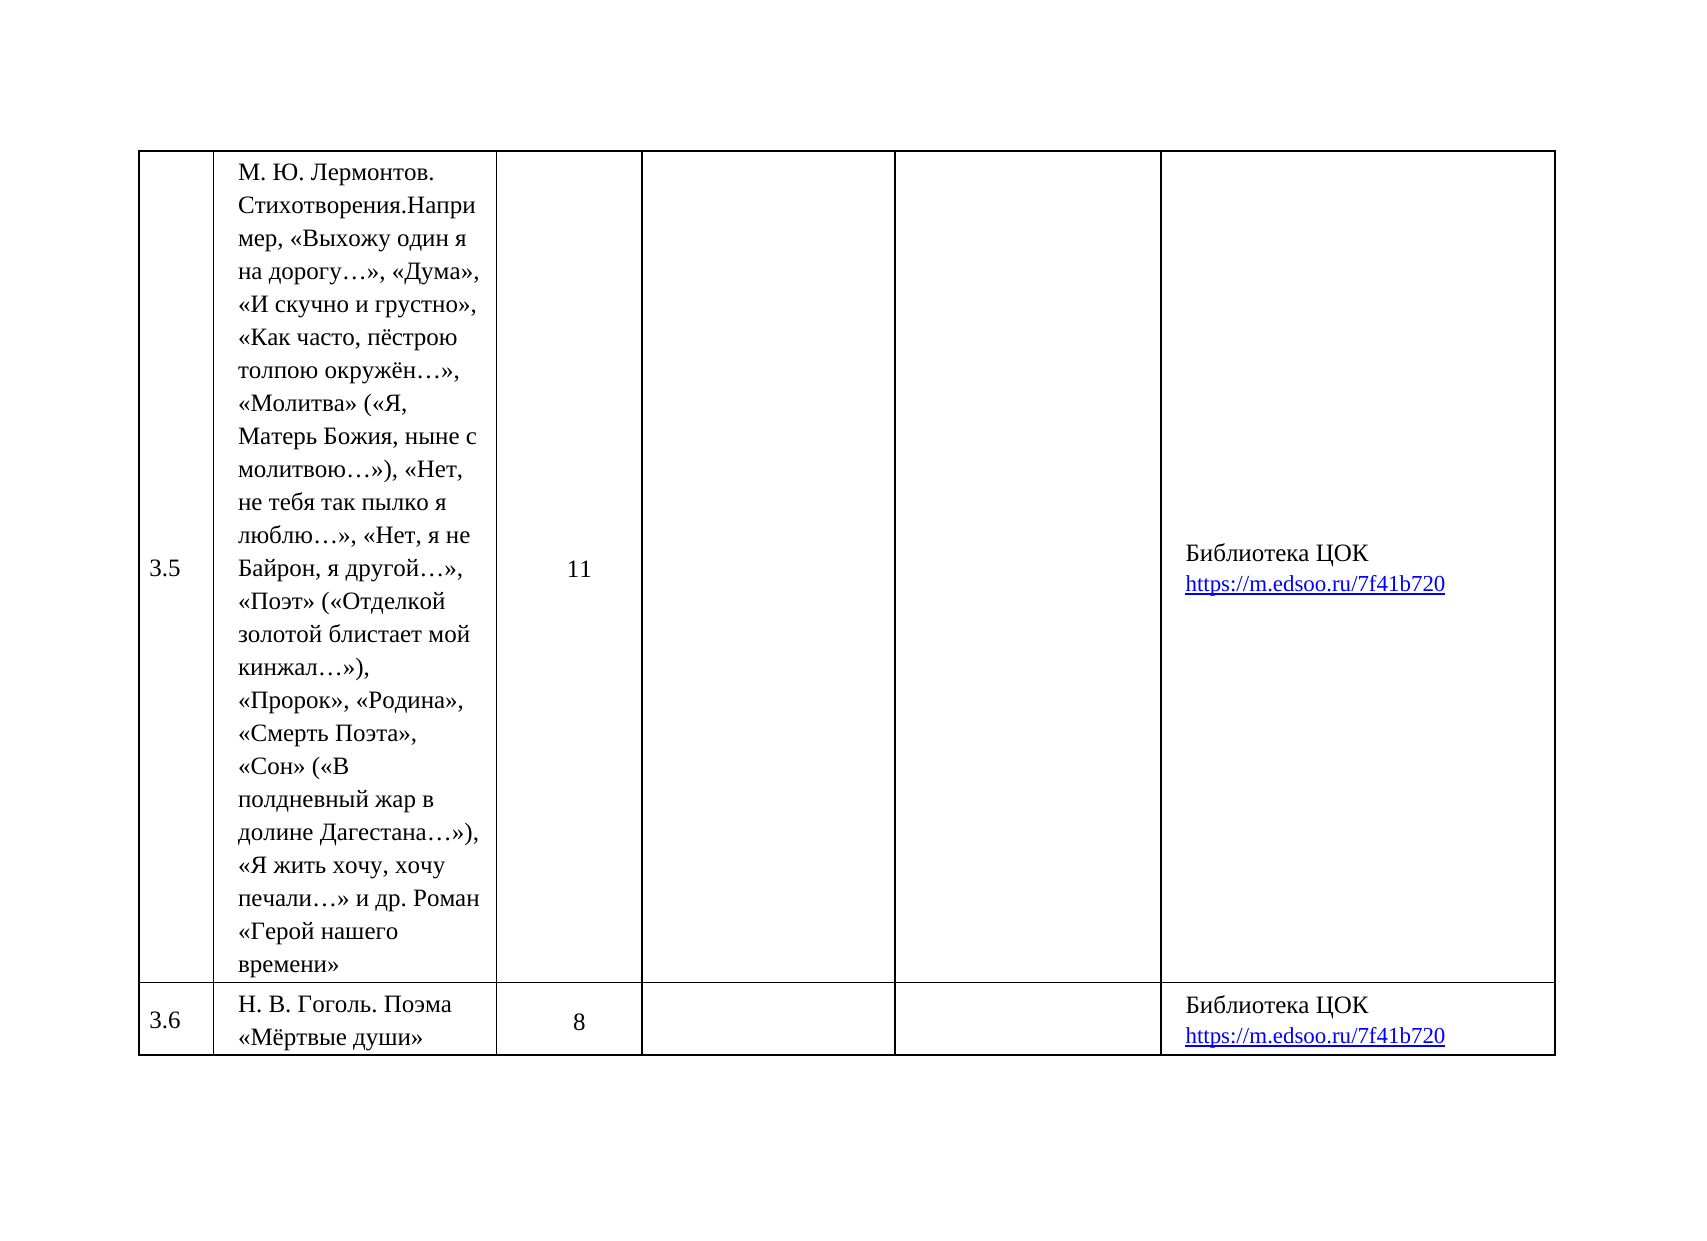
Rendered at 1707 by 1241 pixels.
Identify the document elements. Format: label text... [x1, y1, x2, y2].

table_cell [896, 983, 1160, 1054]
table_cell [1162, 983, 1554, 1054]
table_cell 3.6 [140, 983, 213, 1054]
table_cell 3.5 [140, 152, 213, 982]
table_cell Н. В. Гоголь. Поэма «Мёртвые души» [214, 983, 496, 1054]
table_cell 8 [497, 983, 641, 1054]
table_cell [643, 152, 894, 982]
table_cell 11 [497, 152, 641, 982]
table_cell [643, 983, 894, 1054]
table_cell М. Ю. Лермонтов. Стихотворения.Например, «Выхожу один я на дорогу…», «Дума», «И скучно и грустно», «Как часто, пёстрою толпою окружён…», «Молитва» («Я, Матерь Божия, ныне с молитвою…»), «Нет, не тебя так пылко я люблю…», «Нет, я не Байрон, я другой…», «Поэт» («Отделкой золотой блистает мой кинжал…»), «Пророк», «Родина», «Смерть Поэта», «Сон» («В полдневный жар в долине Дагестана…»), «Я жить хочу, хочу печали…» и др. Роман «Герой нашего времени» [214, 152, 496, 982]
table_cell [1162, 152, 1554, 982]
table_cell [896, 152, 1160, 982]
